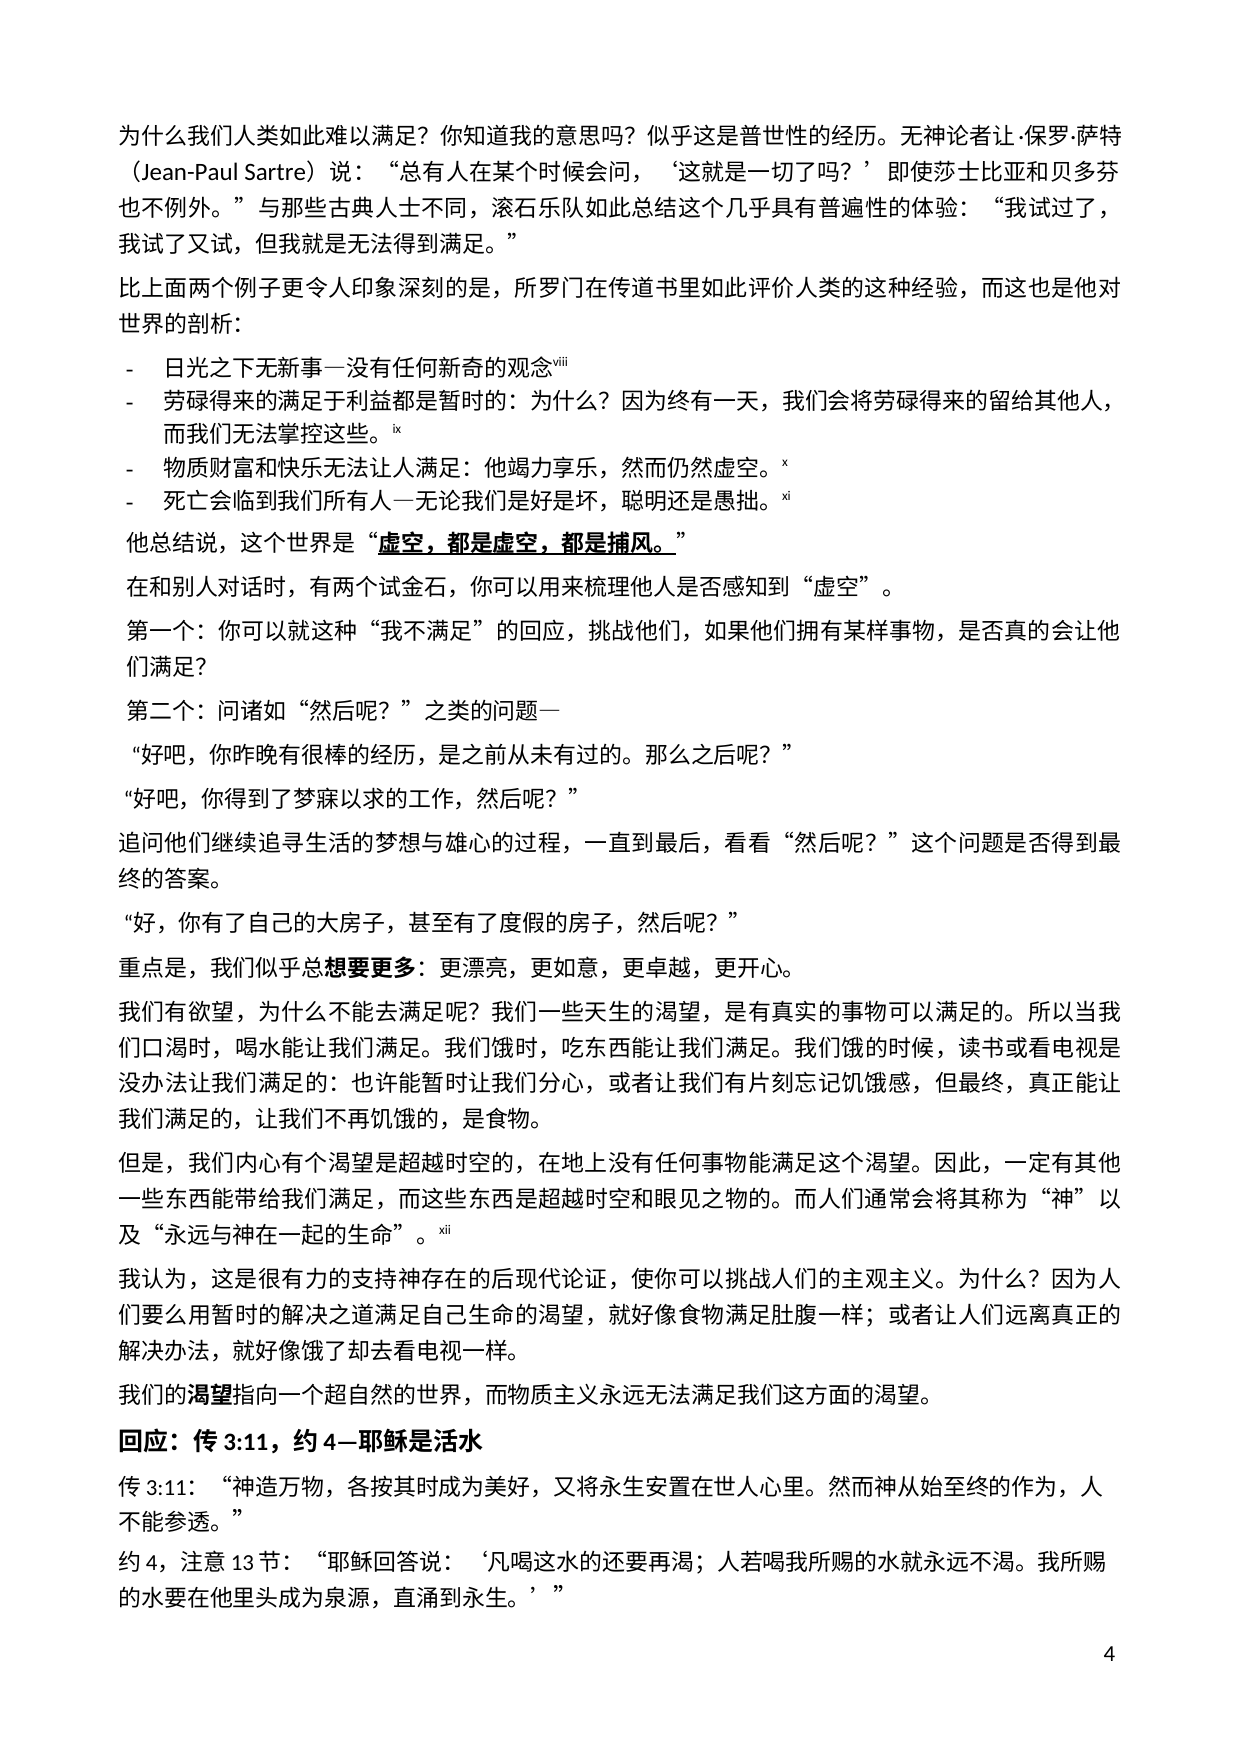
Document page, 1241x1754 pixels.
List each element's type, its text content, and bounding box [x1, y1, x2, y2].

text 在和别人对话时，有两个试金石，你可以用来梳理他人是否感知到“虚空”。 [126, 569, 1122, 602]
text “好，你有了自己的大房子，甚至有了度假的房子，然后呢？” [118, 905, 1122, 938]
text 我们的渴望指向一个超自然的世界，而物质主义永远无法满足我们这方面的渴望。 [118, 1377, 1122, 1410]
text “好吧，你得到了梦寐以求的工作，然后呢？” [118, 781, 1122, 814]
list 劳碌得来的满足于利益都是暂时的：为什么？因为终有一天，我们会将劳碌得来的留给其他人，而我们无法掌控这些。 [126, 383, 1122, 449]
text 重点是，我们似乎总想要更多：更漂亮，更如意，更卓越，更开心。 [118, 949, 1122, 983]
list 死亡会临到我们所有人—无论我们是好是坏，聪明还是愚拙。 [126, 483, 1122, 516]
text 回应：传3:11，约4—耶稣是活水 [118, 1421, 1122, 1457]
text “好吧，你昨晚有很棒的经历，是之前从未有过的。那么之后呢？” [126, 737, 1122, 770]
text 我们有欲望，为什么不能去满足呢？我们一些天生的渴望，是有真实的事物可以满足的。所以当我们口渴时，喝水能让我们满足。我们饿时，吃东西能让我们满足。我们饿的时候，读书或看电视是没办法让我们满足的：也许能暂时让我们分心，或者让我们有片刻忘记饥饿感，但最终，真正能让我们满足的，让我们不再饥饿的，是食物。 [118, 994, 1122, 1134]
text 追问他们继续追寻生活的梦想与雄心的过程，一直到最后，看看“然后呢？”这个问题是否得到最终的答案。 [118, 825, 1122, 894]
text 比上面两个例子更令人印象深刻的是，所罗门在传道书里如此评价人类的这种经验，而这也是他对世界的剖析： [118, 270, 1122, 339]
text 第二个：问诸如“然后呢？”之类的问题— [126, 693, 1122, 726]
list 物质财富和快乐无法让人满足：他竭力享乐，然而仍然虚空。 [126, 449, 1122, 483]
text 传3:11：“神造万物，各按其时成为美好，又将永生安置在世人心里。然而神从始至终的作为，人不能参透。” [118, 1468, 1122, 1538]
text 第一个：你可以就这种“我不满足”的回应，挑战他们，如果他们拥有某样事物，是否真的会让他们满足？ [126, 613, 1122, 682]
text 约4，注意13节：“耶稣回答说：‘凡喝这水的还要再渴；人若喝我所赐的水就永远不渴。我所赐的水要在他里头成为泉源，直涌到永生。’” [118, 1544, 1122, 1614]
text 他总结说，这个世界是“虚空，都是虚空，都是捕风。” [126, 524, 1122, 558]
text 为什么我们人类如此难以满足？你知道我的意思吗？似乎这是普世性的经历。无神论者让·保罗·萨特（Jean-Paul Sartre）说：“总有人在某个时候会问，‘这就是一切了吗？’即使莎士比亚和贝多芬也不例外。”与那些古典人士不同，滚石乐队如此总结这个几乎具有普遍性的体验：“我试过了，我试了又试，但我就是无法得到满足。” [118, 118, 1122, 259]
text 我认为，这是很有力的支持神存在的后现代论证，使你可以挑战人们的主观主义。为什么？因为人们要么用暂时的解决之道满足自己生命的渴望，就好像食物满足肚腹一样；或者让人们远离真正的解决办法，就好像饿了却去看电视一样。 [118, 1261, 1122, 1366]
text 但是，我们内心有个渴望是超越时空的，在地上没有任何事物能满足这个渴望。因此，一定有其他一些东西能带给我们满足，而这些东西是超越时空和眼见之物的。而人们通常会将其称为“神”以及“永远与神在一起的生命”。 [118, 1145, 1122, 1250]
list 日光之下无新事—没有任何新奇的观念 [126, 350, 1122, 383]
